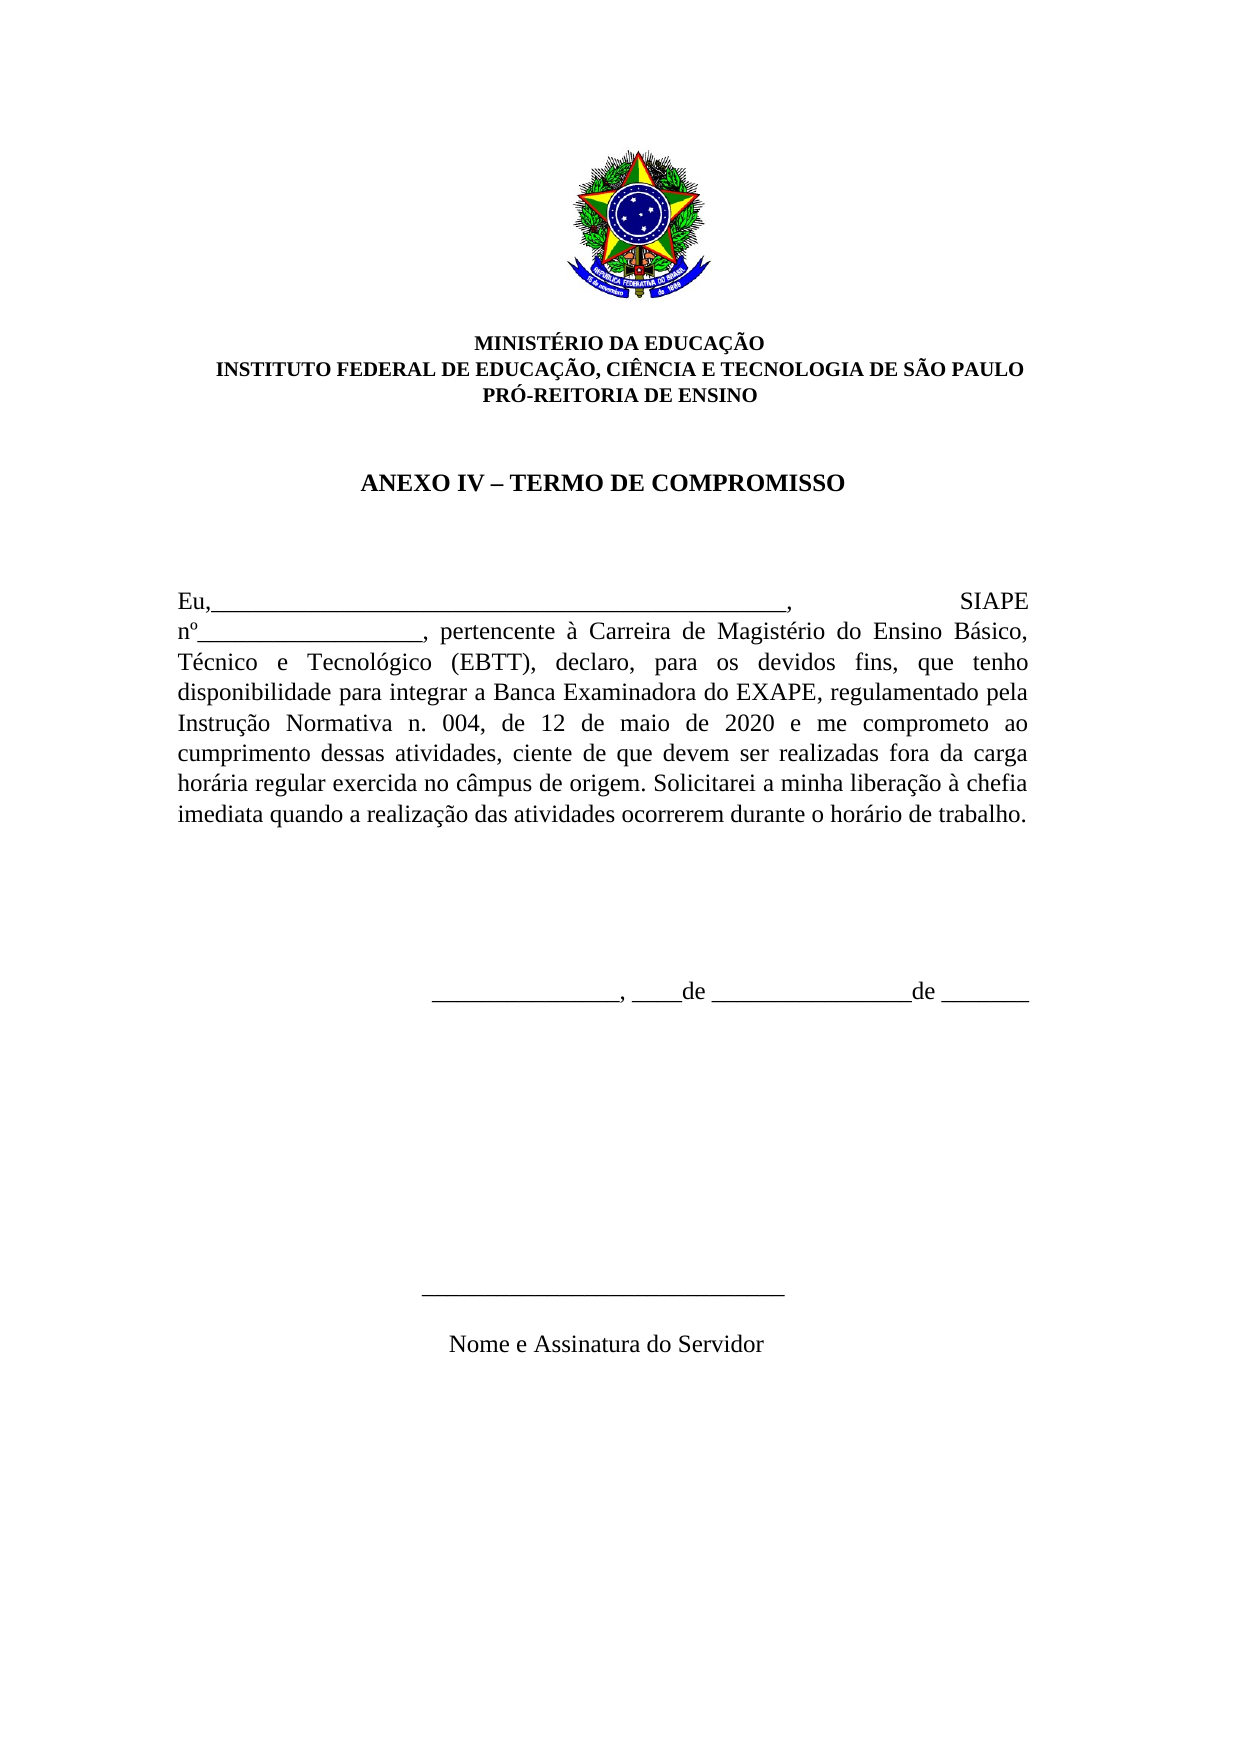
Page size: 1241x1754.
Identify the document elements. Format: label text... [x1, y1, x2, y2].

text INSTITUTO FEDERAL DE EDUCAÇÃO, CIÊNCIA E TECNOLOGIA DE SÃO PAULO [177, 357, 1063, 381]
text MINISTÉRIO DA EDUCAÇÃO [177, 331, 1062, 355]
text ANEXO IV – TERMO DE COMPROMISSO [177, 468, 1029, 497]
text PRÓ-REITORIA DE ENSINO [177, 383, 1063, 407]
text Eu,______________________________________________, SIAPE nº__________________, pertencente à Carreira de Magistério do Ensino Básico, Técnico e Tecnológico (EBTT), declaro, para os devidos fins, que tenho disponibilidade para integrar a Banca Examinadora do EXAPE, regulamentado pela Instrução Normativa n. 004, de 12 de maio de 2020 e me comprometo ao cumprimento dessas atividades, ciente de que devem ser realizadas fora da carga horária regular exercida no câmpus de origem. Solicitarei a minha liberação à chefia imediata quando a realização das atividades ocorrerem durante o horário de trabalho. [177, 586, 1029, 828]
picture [566, 147, 712, 301]
text Nome e Assinatura do Servidor [177, 1329, 1029, 1358]
text _____________________________ [177, 1271, 1029, 1299]
text _______________, ____de ________________de _______ [177, 976, 1029, 1004]
